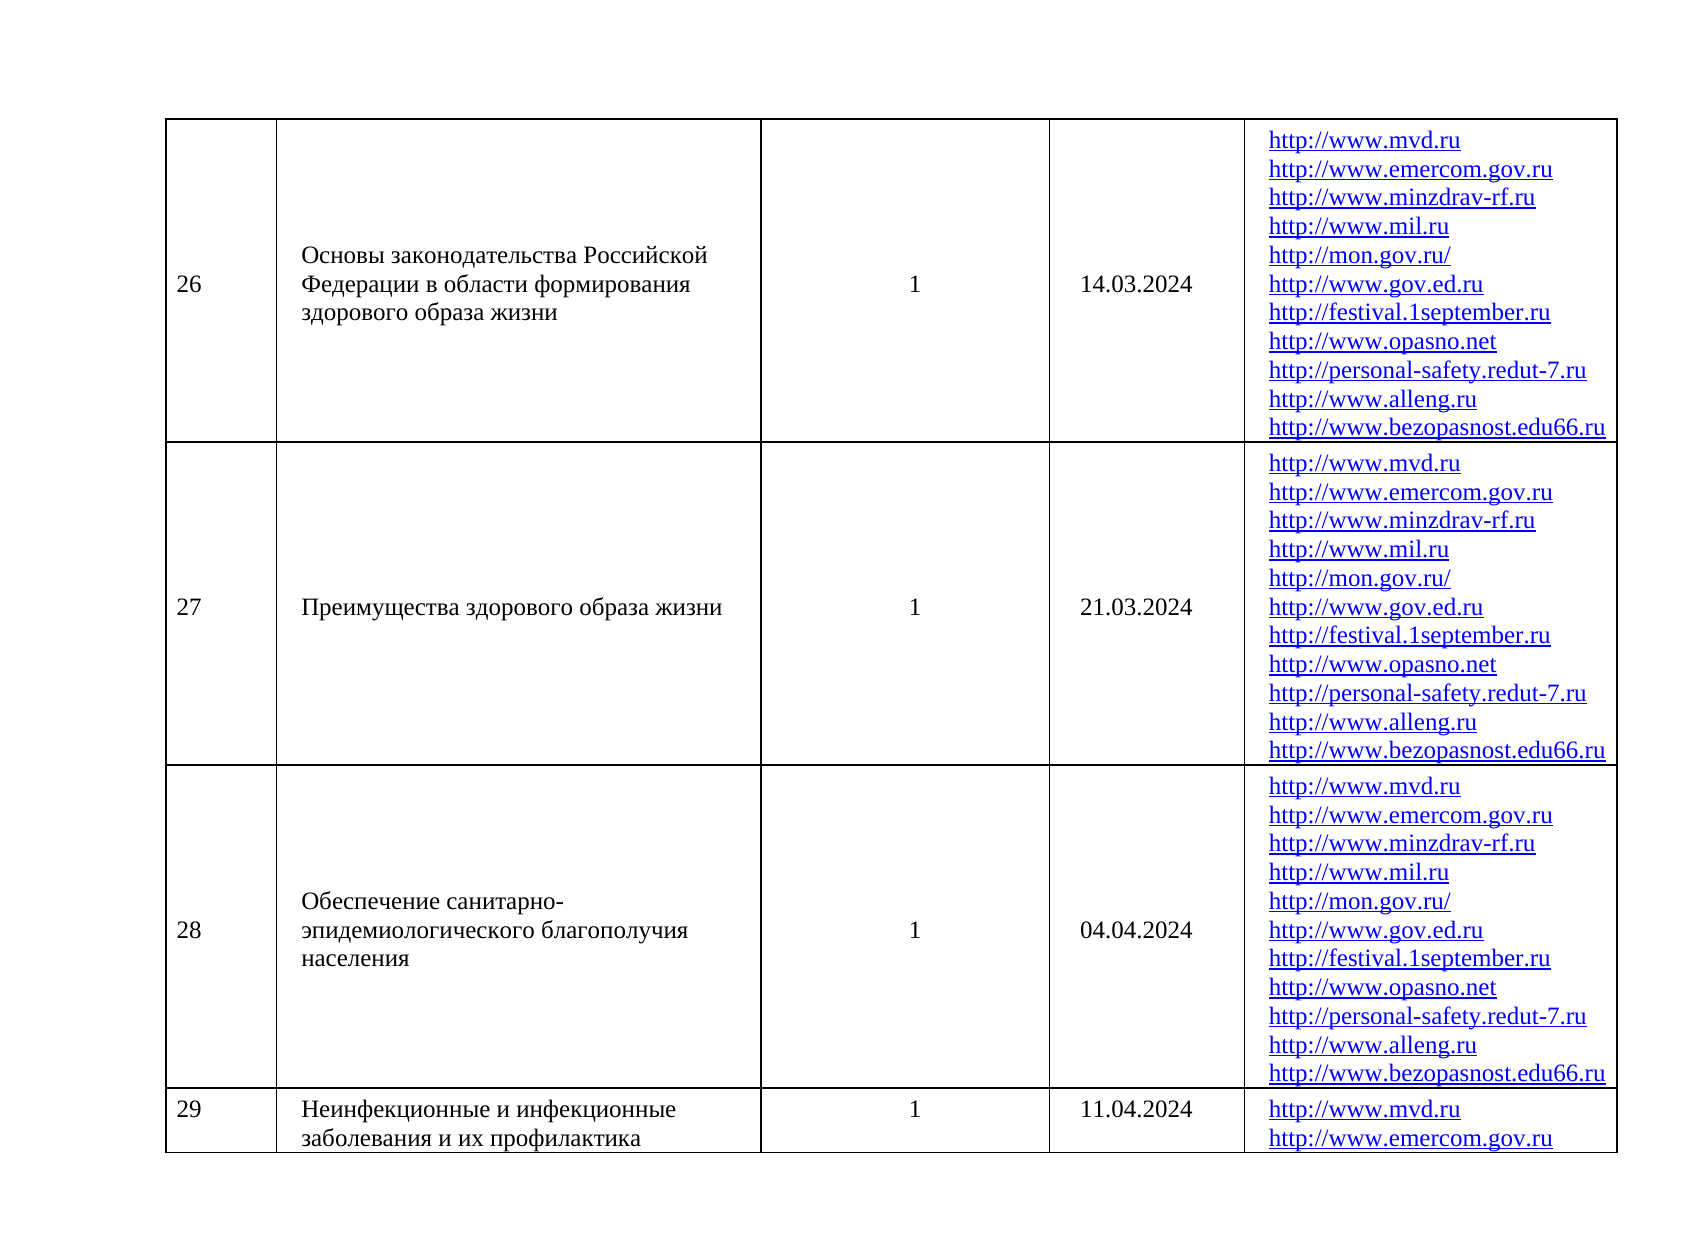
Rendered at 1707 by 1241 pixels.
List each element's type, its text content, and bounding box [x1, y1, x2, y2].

table_cell 1 [762, 1089, 1049, 1151]
table_cell 04.04.2024 [1050, 766, 1244, 1087]
table_cell 27 [167, 443, 276, 764]
table_cell 1 [762, 120, 1049, 441]
table_cell 29 [167, 1089, 276, 1151]
table_cell Преимущества здорового образа жизни [277, 443, 760, 764]
table_cell 28 [167, 766, 276, 1087]
table_cell 26 [167, 120, 276, 441]
table_cell 1 [762, 443, 1049, 764]
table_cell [1245, 1089, 1616, 1151]
table_cell 11.04.2024 [1050, 1089, 1244, 1151]
table_cell 1 [762, 766, 1049, 1087]
table_cell 14.03.2024 [1050, 120, 1244, 441]
table_cell Основы законодательства Российской Федерации в области формирования здорового образа жизни [277, 120, 760, 441]
table_cell 21.03.2024 [1050, 443, 1244, 764]
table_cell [1245, 120, 1616, 441]
table_cell Обеспечение санитарно-эпидемиологического благополучия населения [277, 766, 760, 1087]
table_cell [277, 1089, 760, 1151]
